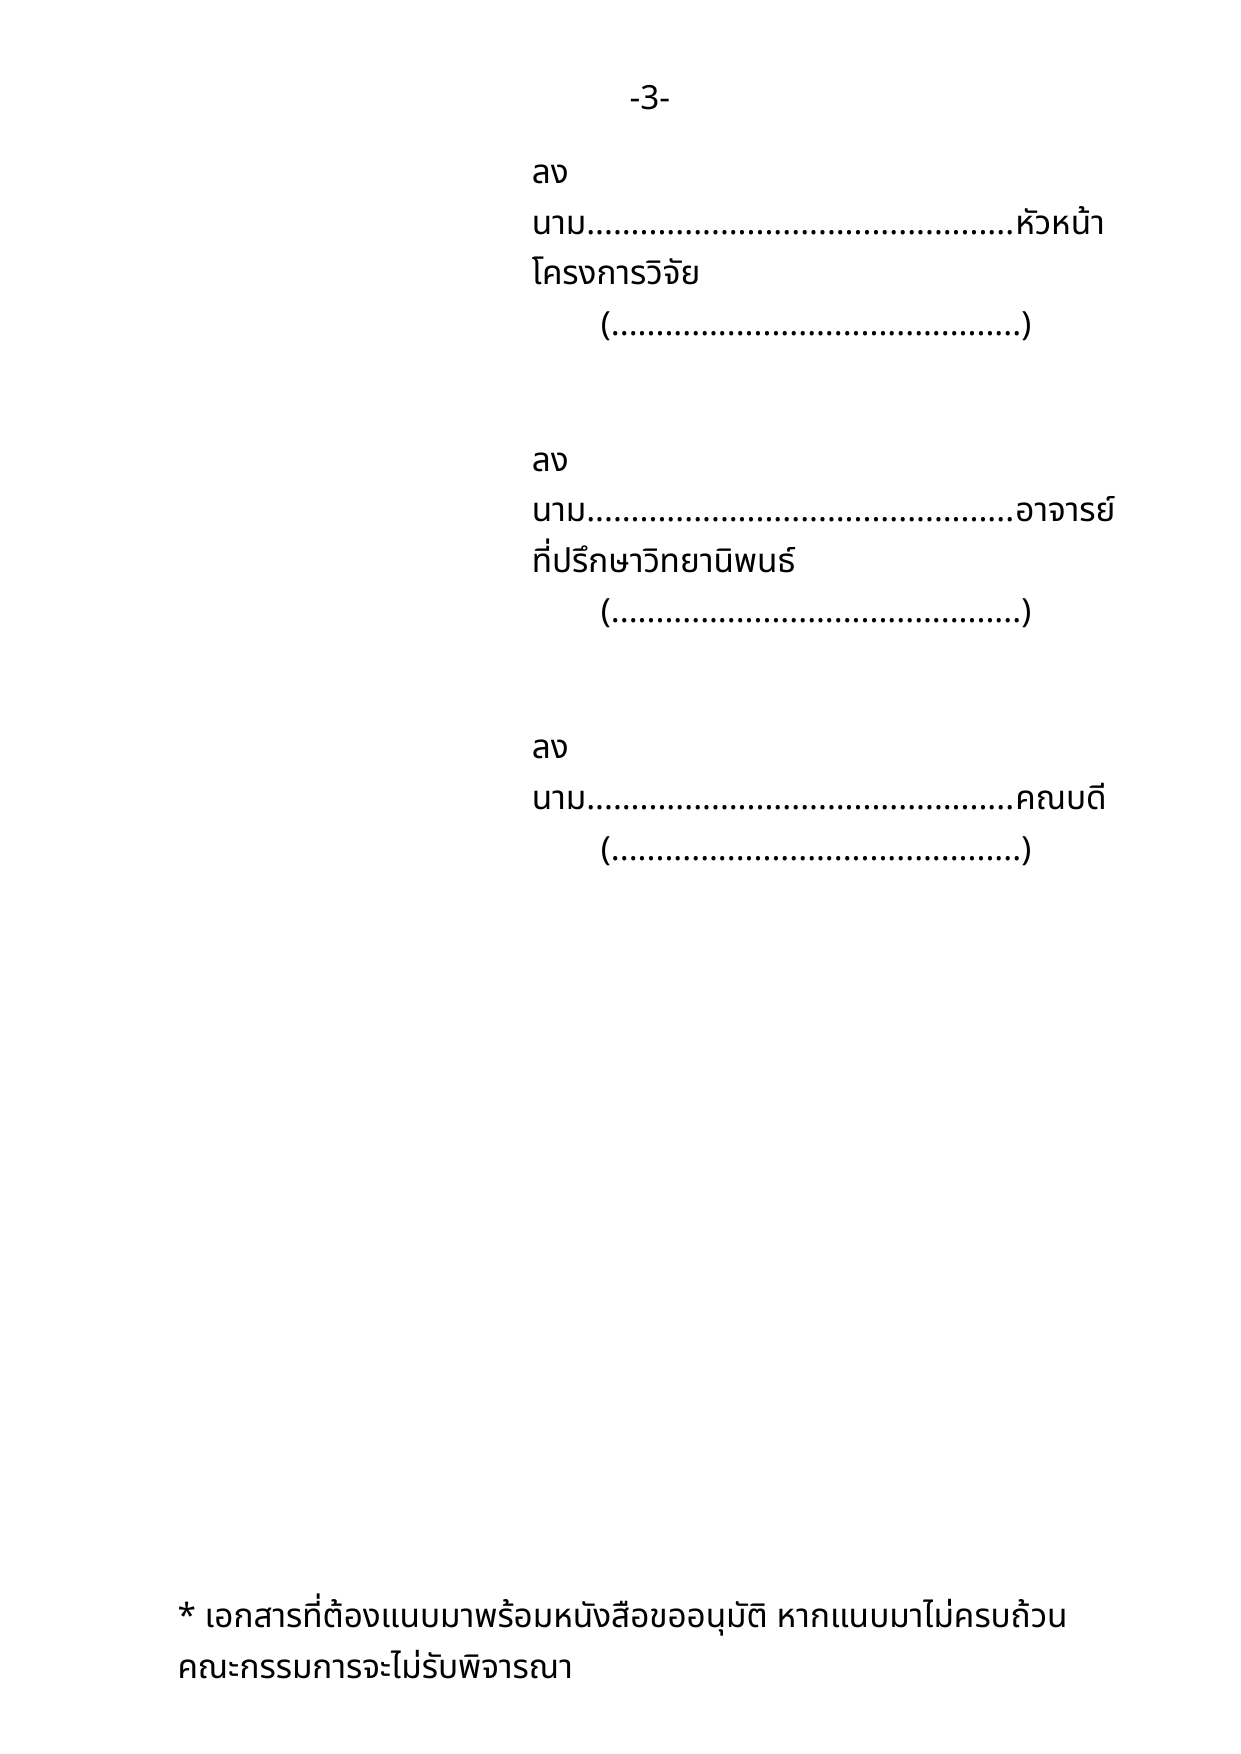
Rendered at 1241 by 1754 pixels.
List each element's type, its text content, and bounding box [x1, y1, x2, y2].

text ลงนาม................................................หัวหน้าโครงการวิจัย [532, 148, 1122, 299]
text (..............................................) [532, 587, 1122, 633]
text (..............................................) [532, 299, 1122, 345]
text (..............................................) [532, 824, 1122, 870]
text ลงนาม................................................คณบดี [532, 723, 1122, 824]
text ลงนาม................................................อาจารย์ที่ปรึกษาวิทยานิพนธ์ [532, 436, 1122, 587]
